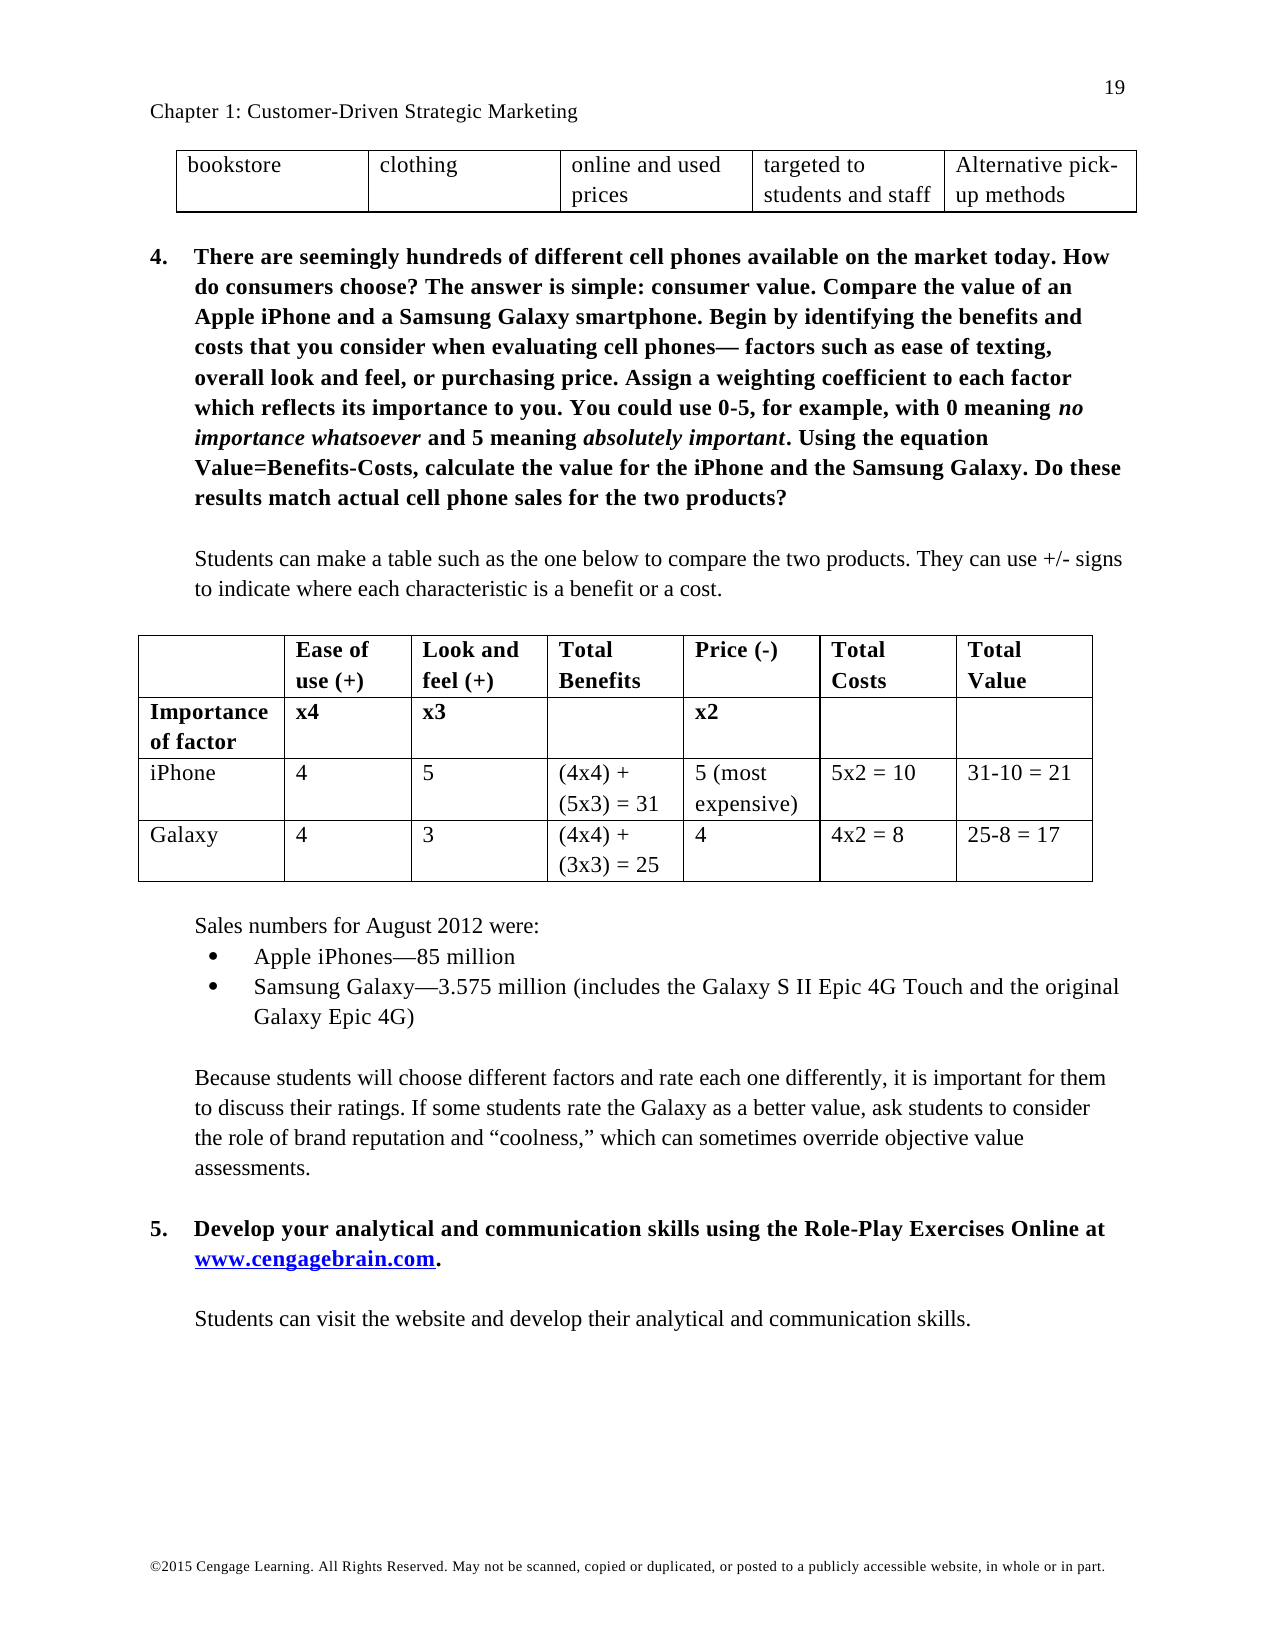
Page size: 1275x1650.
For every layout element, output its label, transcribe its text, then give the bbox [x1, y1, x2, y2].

table_cell 4 [684, 821, 819, 881]
table_header Ease of use (+) [285, 636, 411, 697]
table_cell x3 [412, 698, 547, 758]
table_cell Importance of factor [139, 698, 284, 758]
table_cell 5 (most expensive) [684, 759, 819, 820]
table_cell iPhone [139, 759, 284, 820]
table_cell x4 [285, 698, 411, 758]
table_header Price (-) [684, 636, 819, 697]
table_header [139, 636, 284, 697]
list Samsung Galaxy—3.575 million (includes the Galaxy S II Epic 4G Touch and the original Galaxy Epic 4G) [209, 973, 1125, 1029]
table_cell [369, 151, 560, 211]
table_cell (4x4) + (5x3) = 31 [548, 759, 683, 820]
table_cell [561, 151, 752, 211]
table_cell 4 [285, 759, 411, 820]
table_cell 3 [412, 821, 547, 881]
table_cell 5x2 = 10 [821, 759, 956, 820]
list There are seemingly hundreds of different cell phones available on the market today. How do consumers choose? The answer is simple: consumer value. Compare the value of an Apple iPhone and a Samsung Galaxy smartphone. Begin by identifying the benefits and costs that you consider when evaluating cell phones— factors such as ease of texting, overall look and feel, or purchasing price. Assign a weighting coefficient to each factor which reflects its importance to you. You could use 0-5, for example, with 0 meaning no importance whatsoever and 5 meaning absolutely important. Using the equation Value=Benefits-Costs, calculate the value for the iPhone and the Samsung Galaxy. Do these results match actual cell phone sales for the two products? [150, 243, 1125, 511]
table_cell 4 [285, 821, 411, 881]
table_cell A campus bookstore [177, 151, 368, 211]
table_cell 31-10 = 21 [957, 759, 1092, 820]
list Apple iPhones—85 million [209, 943, 1125, 969]
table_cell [753, 151, 944, 211]
list Develop your analytical and communication skills using the Role-Play Exercises Online at www.cengagebrain.com. [150, 1214, 1125, 1271]
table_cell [945, 151, 1136, 211]
text Sales numbers for August 2012 were: [194, 912, 1125, 939]
table_cell [821, 698, 956, 758]
table_cell (4x4) + (3x3) = 25 [548, 821, 683, 881]
text Students can visit the website and develop their analytical and communication skills. [194, 1305, 1125, 1332]
table_cell x2 [684, 698, 819, 758]
table_cell [548, 698, 683, 758]
table_header Total Value [957, 636, 1092, 697]
table_cell 5 [412, 759, 547, 820]
text Because students will choose different factors and rate each one differently, it is important for them to discuss their ratings. If some students rate the Galaxy as a better value, ask students to consider the role of brand reputation and “coolness,” which can sometimes override objective value assessments. [194, 1063, 1125, 1181]
table_header Total Benefits [548, 636, 683, 697]
table_cell Galaxy [139, 821, 284, 881]
text Students can make a table such as the one below to compare the two products. They can use +/- signs to indicate where each characteristic is a benefit or a cost. [194, 545, 1125, 601]
table_cell 4x2 = 8 [821, 821, 956, 881]
table_cell 25-8 = 17 [957, 821, 1092, 881]
table_header Look and feel (+) [412, 636, 547, 697]
table_cell [957, 698, 1092, 758]
table_header Total Costs [821, 636, 956, 697]
